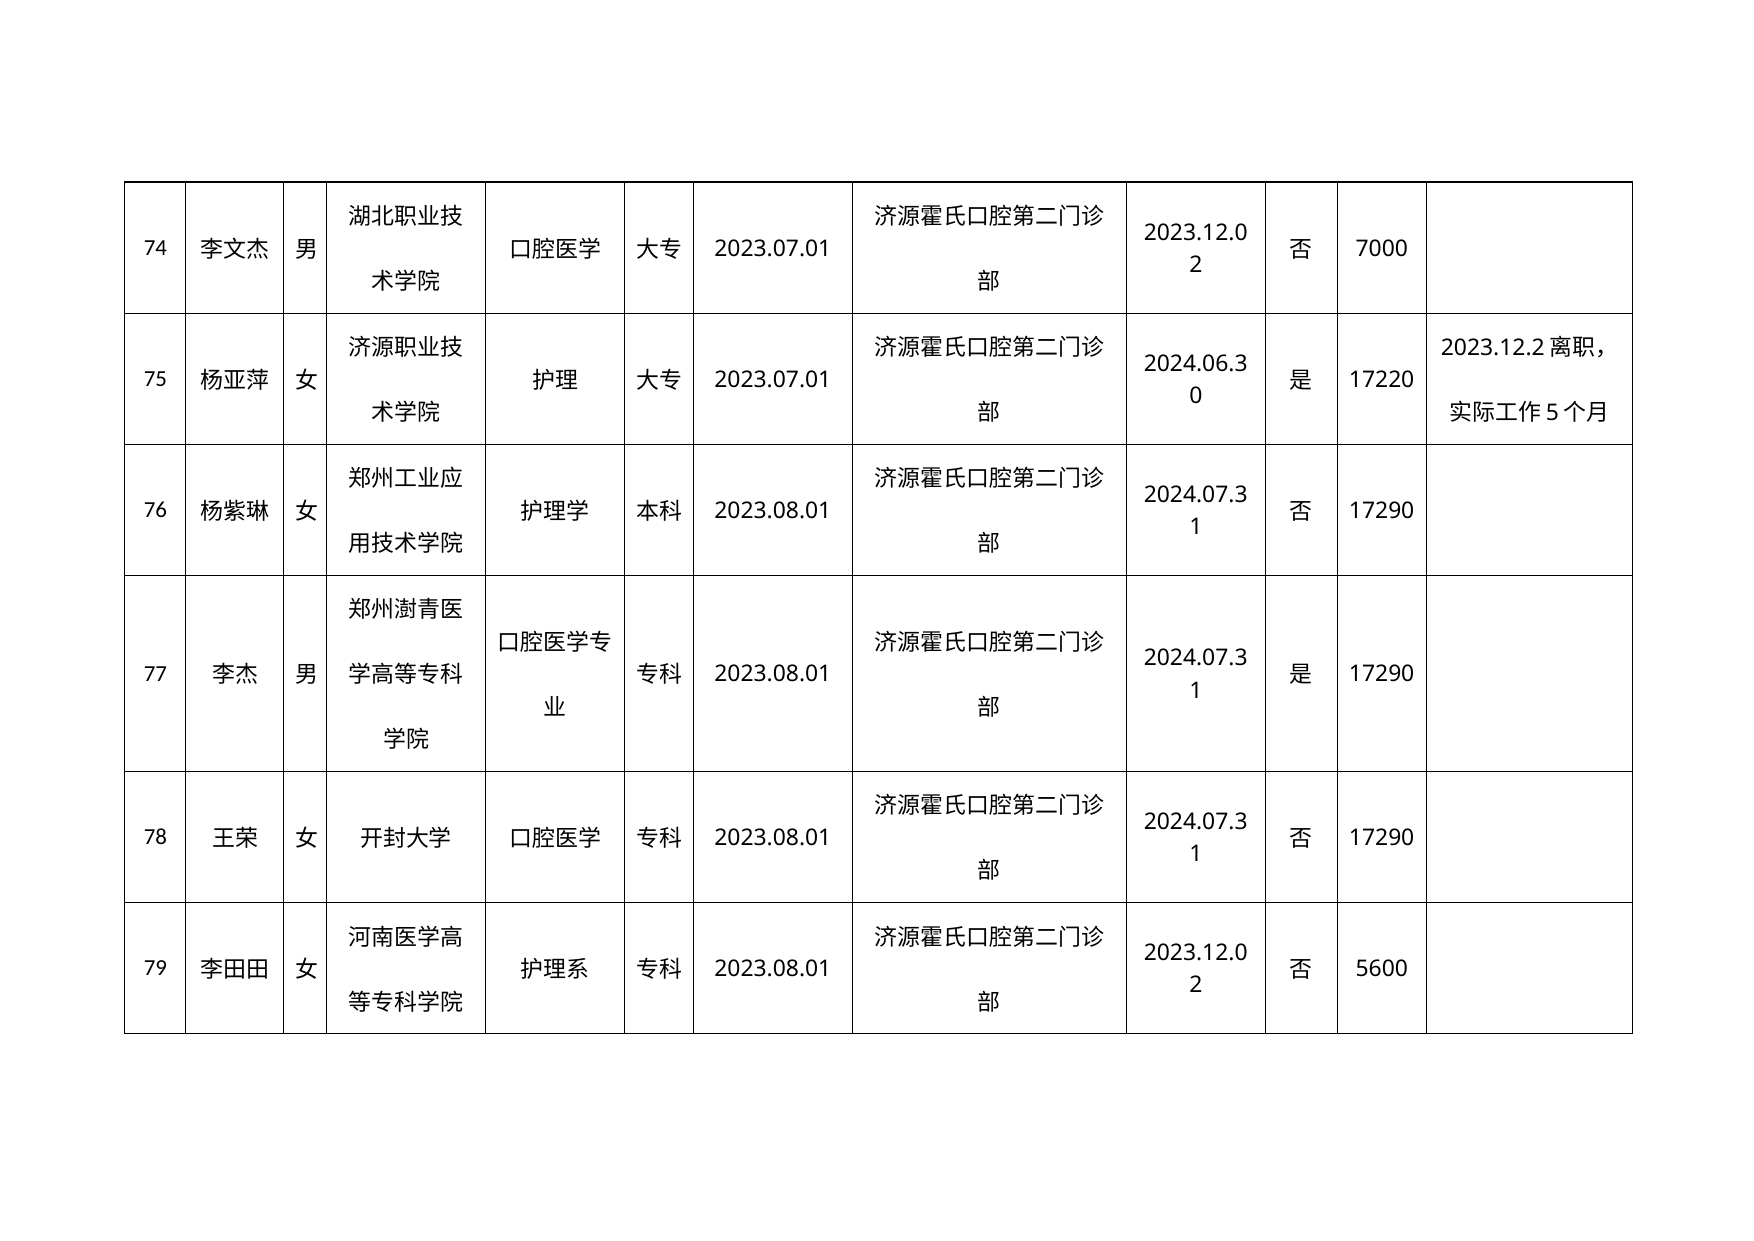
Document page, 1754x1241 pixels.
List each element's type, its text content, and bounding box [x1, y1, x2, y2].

table_cell 郑州工业应用技术学院 [327, 445, 485, 574]
table_cell 大专 [625, 314, 693, 443]
table_cell 口腔医学 [486, 772, 624, 902]
table_cell 济源职业技术学院 [327, 314, 485, 443]
table_cell 2023.08.01 [694, 903, 852, 1033]
table_cell 专科 [625, 903, 693, 1033]
table_cell 济源霍氏口腔第二门诊部 [853, 903, 1126, 1033]
table_cell 77 [125, 576, 185, 771]
table_cell 女 [284, 445, 326, 574]
table_cell 17290 [1338, 576, 1426, 771]
table_cell 口腔医学专业 [486, 576, 624, 771]
table_cell 王荣 [186, 772, 283, 902]
table_cell 济源霍氏口腔第二门诊部 [853, 183, 1126, 312]
table_cell 2023.12.02 [1127, 183, 1265, 312]
table_cell 2023.07.01 [694, 314, 852, 443]
table_cell 济源霍氏口腔第二门诊部 [853, 445, 1126, 574]
table_cell 7000 [1338, 183, 1426, 312]
table_cell 17290 [1338, 772, 1426, 902]
table_cell 护理学 [486, 445, 624, 574]
table_cell 本科 [625, 445, 693, 574]
table_cell 2023.07.01 [694, 183, 852, 312]
table_cell 否 [1266, 445, 1337, 574]
table_cell 否 [1266, 772, 1337, 902]
table_cell 济源霍氏口腔第二门诊部 [853, 314, 1126, 443]
table_cell 湖北职业技术学院 [327, 183, 485, 312]
table_cell 女 [284, 314, 326, 443]
table_cell 2024.06.30 [1127, 314, 1265, 443]
table_cell [1427, 183, 1632, 312]
table_cell [1427, 445, 1632, 574]
table_cell 河南医学高等专科学院 [327, 903, 485, 1033]
table_cell [1427, 903, 1632, 1033]
table_cell 17220 [1338, 314, 1426, 443]
table_cell 17290 [1338, 445, 1426, 574]
table_cell 男 [284, 183, 326, 312]
table_cell 79 [125, 903, 185, 1033]
table_cell 女 [284, 772, 326, 902]
table_cell 2024.07.31 [1127, 445, 1265, 574]
table_cell 杨亚萍 [186, 314, 283, 443]
table_cell 女 [284, 903, 326, 1033]
table_cell 大专 [625, 183, 693, 312]
table_cell 开封大学 [327, 772, 485, 902]
table_cell 专科 [625, 772, 693, 902]
table_cell 郑州澍青医学高等专科学院 [327, 576, 485, 771]
table_cell 74 [125, 183, 185, 312]
table_cell 2024.07.31 [1127, 576, 1265, 771]
table_cell 济源霍氏口腔第二门诊部 [853, 576, 1126, 771]
table_cell 2023.08.01 [694, 772, 852, 902]
table_cell [1427, 772, 1632, 902]
table_cell 否 [1266, 183, 1337, 312]
table_cell 是 [1266, 576, 1337, 771]
table_cell 2024.07.31 [1127, 772, 1265, 902]
table_cell 5600 [1338, 903, 1426, 1033]
table_cell 李田田 [186, 903, 283, 1033]
table_cell 是 [1266, 314, 1337, 443]
table_cell 护理 [486, 314, 624, 443]
table_cell 口腔医学 [486, 183, 624, 312]
table_cell 78 [125, 772, 185, 902]
table_cell 否 [1266, 903, 1337, 1033]
table_cell 李杰 [186, 576, 283, 771]
table_cell 杨紫琳 [186, 445, 283, 574]
table_cell 2023.12.02 [1127, 903, 1265, 1033]
table_cell [1427, 576, 1632, 771]
table_cell 专科 [625, 576, 693, 771]
table_cell 济源霍氏口腔第二门诊部 [853, 772, 1126, 902]
table_cell 76 [125, 445, 185, 574]
table_cell 2023.08.01 [694, 445, 852, 574]
table_cell 75 [125, 314, 185, 443]
table_cell 2023.12.2离职，实际工作5个月 [1427, 314, 1632, 443]
table_cell 男 [284, 576, 326, 771]
table_cell 李文杰 [186, 183, 283, 312]
table_cell 护理系 [486, 903, 624, 1033]
table_cell 2023.08.01 [694, 576, 852, 771]
